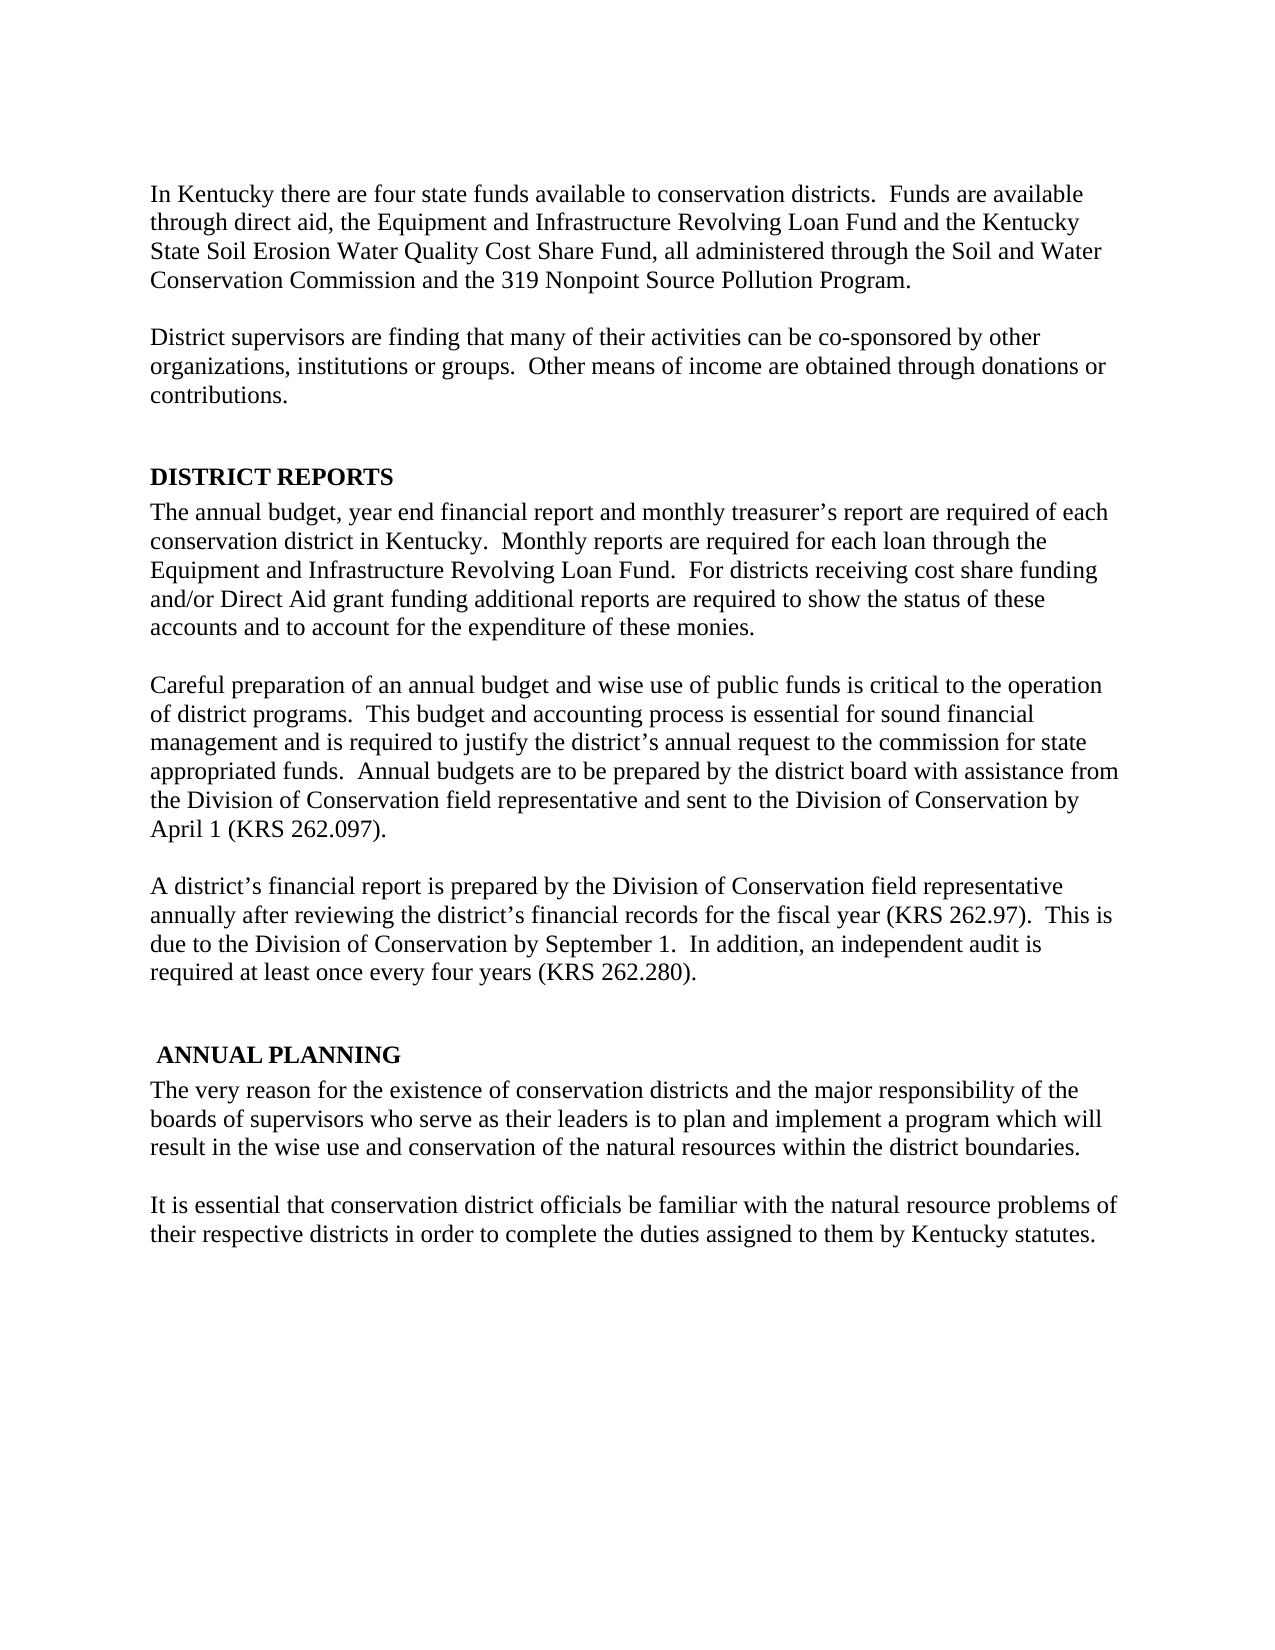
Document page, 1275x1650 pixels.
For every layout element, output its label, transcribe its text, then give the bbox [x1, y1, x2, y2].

text District supervisors are finding that many of their activities can be co-sponsored by other organizations, institutions or groups. Other means of income are obtained through donations or contributions. [150, 322, 1125, 409]
text A district’s financial report is prepared by the Division of Conservation field representative annually after reviewing the district’s financial records for the fiscal year (KRS 262.97). This is due to the Division of Conservation by September 1. In addition, an independent audit is required at least once every four years (KRS 262.280). [150, 871, 1125, 986]
text It is essential that conservation district officials be familiar with the natural resource problems of their respective districts in order to complete the duties assigned to them by Kentucky statutes. [150, 1190, 1125, 1247]
text In Kentucky there are four state funds available to conservation districts. Funds are available through direct aid, the Equipment and Infrastructure Revolving Loan Fund and the Kentucky State Soil Erosion Water Quality Cost Share Fund, all administered through the Soil and Water Conservation Commission and the 319 Nonpoint Source Pollution Program. [150, 179, 1125, 294]
subtitle DISTRICT REPORTS [150, 462, 1125, 491]
text The annual budget, year end financial report and monthly treasurer’s report are required of each conservation district in Kentucky. Monthly reports are required for each loan through the Equipment and Infrastructure Revolving Loan Fund. For districts receiving cost share funding and/or Direct Aid grant funding additional reports are required to show the status of these accounts and to account for the expenditure of these monies. [150, 497, 1125, 641]
text Careful preparation of an annual budget and wise use of public funds is critical to the operation of district programs. This budget and accounting process is essential for sound financial management and is required to justify the district’s annual request to the commission for state appropriated funds. Annual budgets are to be prepared by the district board with assistance from the Division of Conservation field representative and sent to the Division of Conservation by April 1 (KRS 262.097). [150, 670, 1125, 842]
text The very reason for the existence of conservation districts and the major responsibility of the boards of supervisors who serve as their leaders is to plan and implement a program which will result in the wise use and conservation of the natural resources within the district boundaries. [150, 1075, 1125, 1161]
subtitle ANNUAL PLANNING [150, 1040, 1125, 1069]
